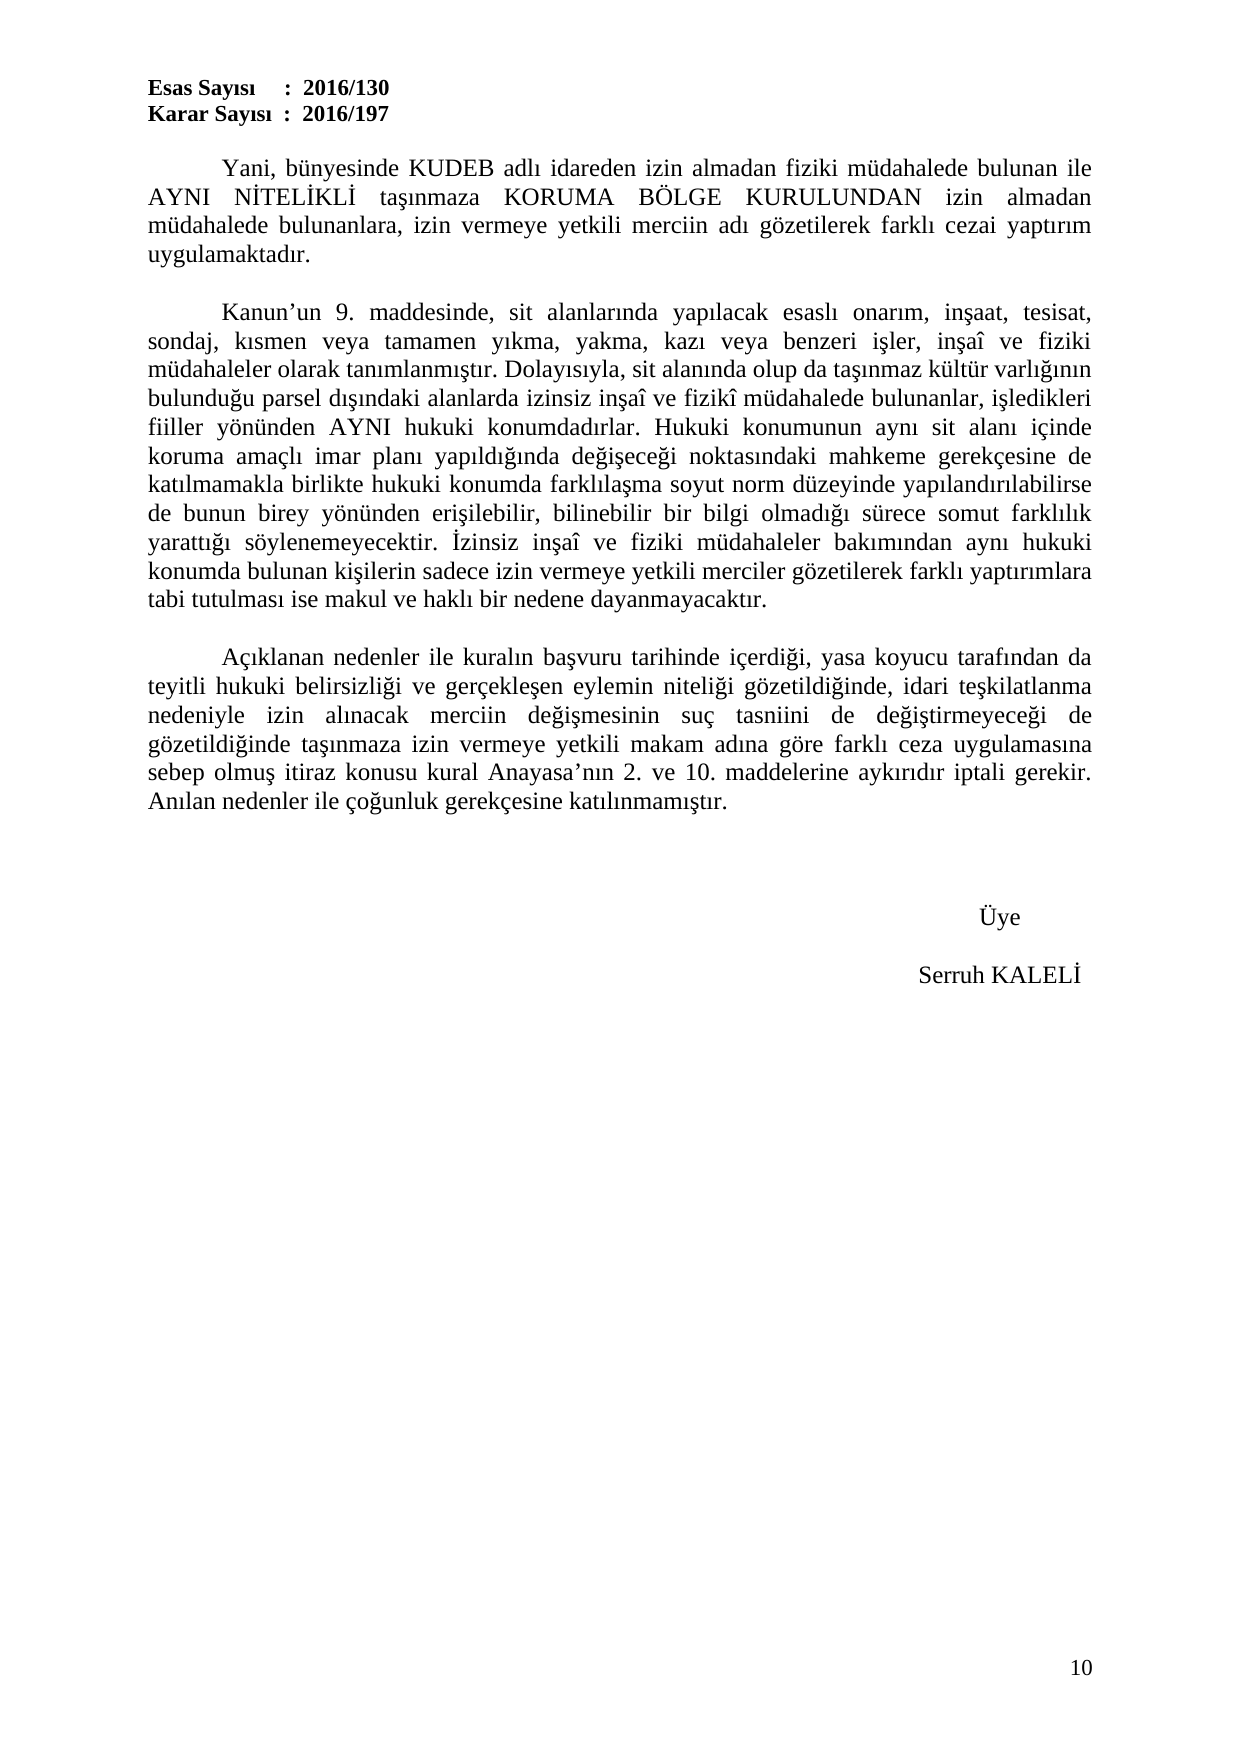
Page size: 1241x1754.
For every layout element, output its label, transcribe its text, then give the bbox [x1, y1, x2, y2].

text Yani, bünyesinde KUDEB adlı idareden izin almadan fiziki müdahalede bulunan ile AYNI NİTELİKLİ taşınmaza KORUMA BÖLGE KURULUNDAN izin almadan müdahalede bulunanlara, izin vermeye yetkili merciin adı gözetilerek farklı cezai yaptırım uygulamaktadır. [148, 153, 1093, 268]
text Kanun’un 9. maddesinde, sit alanlarında yapılacak esaslı onarım, inşaat, tesisat, sondaj, kısmen veya tamamen yıkma, yakma, kazı veya benzeri işler, inşaî ve fiziki müdahaleler olarak tanımlanmıştır. Dolayısıyla, sit alanında olup da taşınmaz kültür varlığının bulunduğu parsel dışındaki alanlarda izinsiz inşaî ve fizikî müdahalede bulunanlar, işledikleri fiiller yönünden AYNI hukuki konumdadırlar. Hukuki konumunun aynı sit alanı içinde koruma amaçlı imar planı yapıldığında değişeceği noktasındaki mahkeme gerekçesine de katılmamakla birlikte hukuki konumda farklılaşma soyut norm düzeyinde yapılandırılabilirse de bunun birey yönünden erişilebilir, bilinebilir bir bilgi olmadığı sürece somut farklılık yarattığı söylenemeyecektir. İzinsiz inşaî ve fiziki müdahaleler bakımından aynı hukuki konumda bulunan kişilerin sadece izin vermeye yetkili merciler gözetilerek farklı yaptırımlara tabi tutulması ise makul ve haklı bir nedene dayanmayacaktır. [148, 297, 1093, 613]
table_header Üye Serruh KALELİ [907, 902, 1093, 989]
text Açıklanan nedenler ile kuralın başvuru tarihinde içerdiği, yasa koyucu tarafından da teyitli hukuki belirsizliği ve gerçekleşen eylemin niteliği gözetildiğinde, idari teşkilatlanma nedeniyle izin alınacak merciin değişmesinin suç tasniini de değiştirmeyeceği de gözetildiğinde taşınmaza izin vermeye yetkili makam adına göre farklı ceza uygulamasına sebep olmuş itiraz konusu kural Anayasa’nın 2. ve 10. maddelerine aykırıdır iptali gerekir. Anılan nedenler ile çoğunluk gerekçesine katılınmamıştır. [148, 642, 1093, 815]
